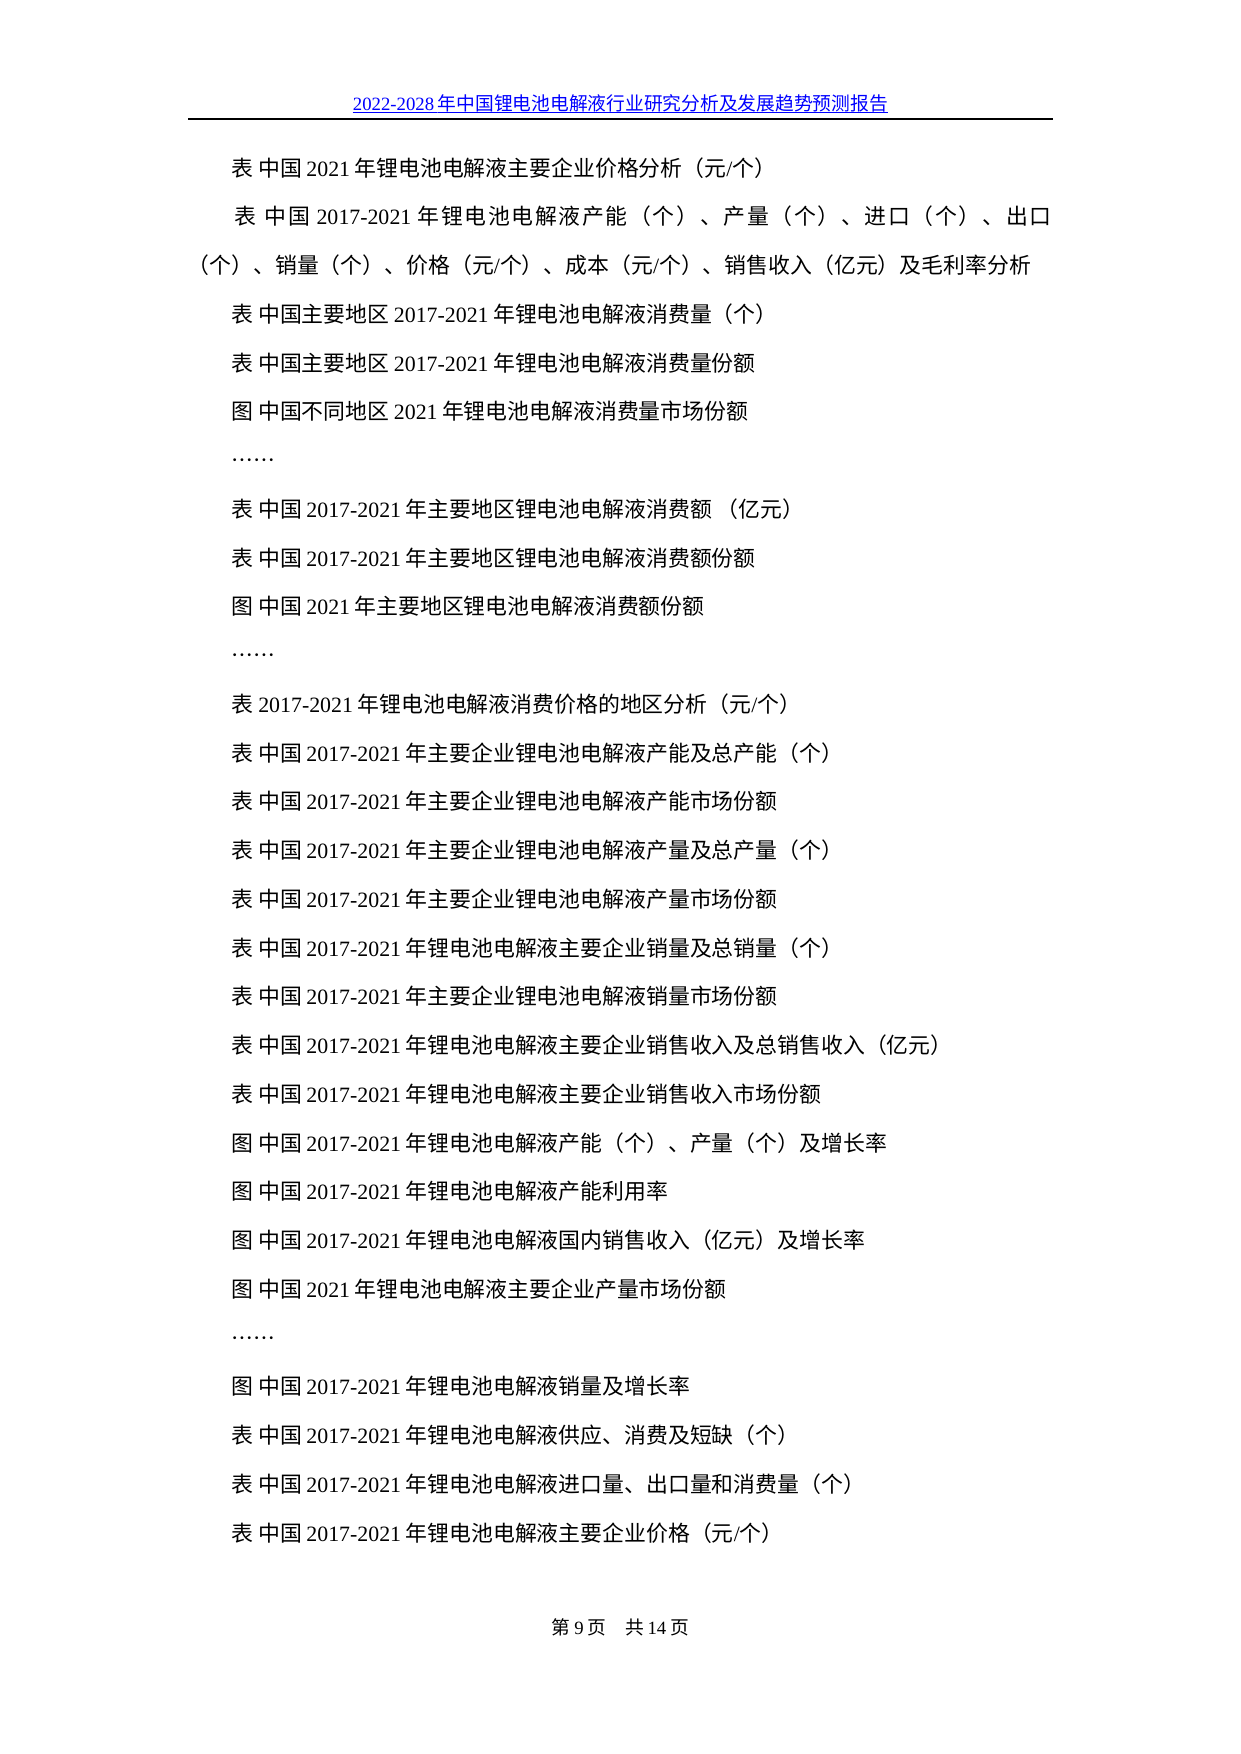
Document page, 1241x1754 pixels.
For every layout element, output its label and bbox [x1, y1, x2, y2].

text [187, 150, 1053, 1548]
